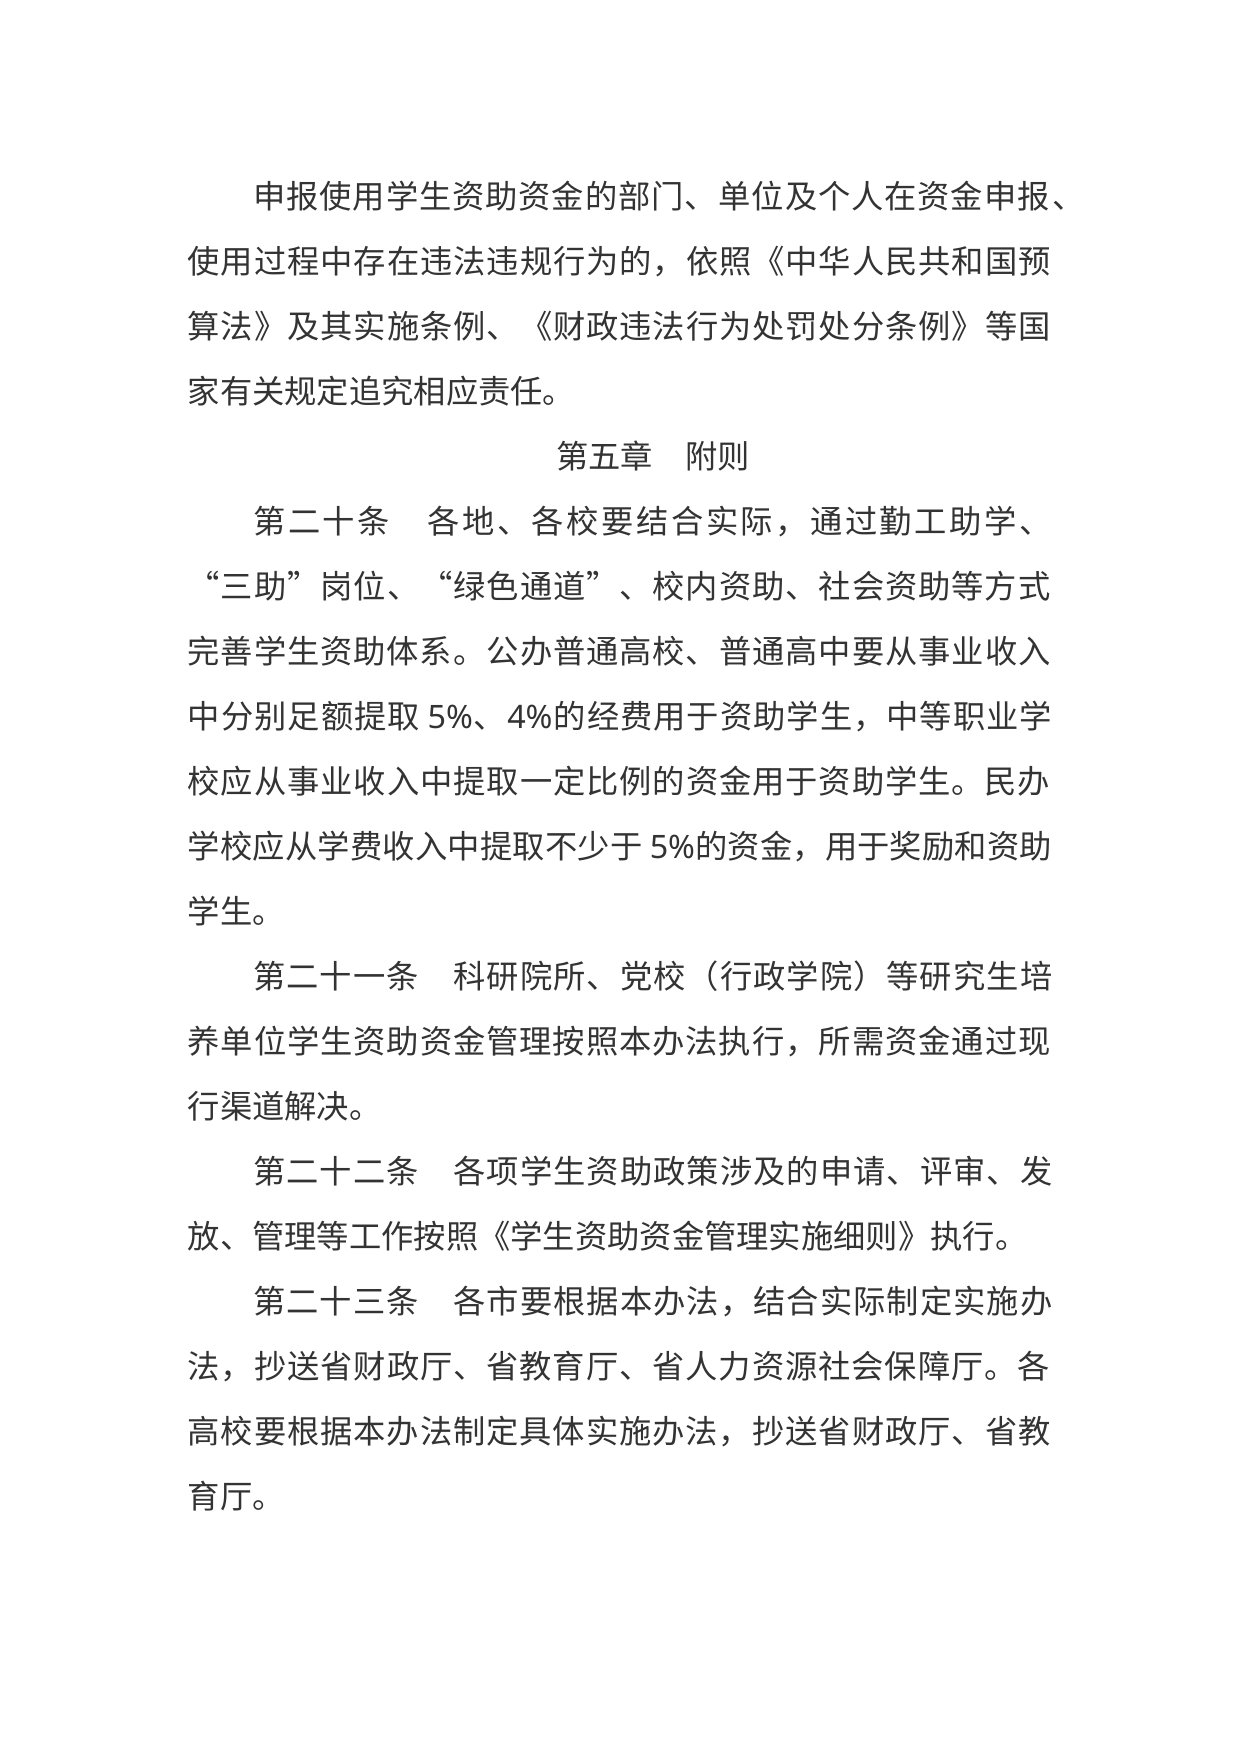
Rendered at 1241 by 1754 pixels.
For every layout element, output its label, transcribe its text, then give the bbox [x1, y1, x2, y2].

text 第二十二条 各项学生资助政策涉及的申请、评审、发放、管理等工作按照《学生资助资金管理实施细则》执行。 [187, 1137, 1053, 1267]
text 申报使用学生资助资金的部门、单位及个人在资金申报、使用过程中存在违法违规行为的，依照《中华人民共和国预算法》及其实施条例、《财政违法行为处罚处分条例》等国家有关规定追究相应责任。 [187, 162, 1053, 422]
text 第二十一条 科研院所、党校（行政学院）等研究生培养单位学生资助资金管理按照本办法执行，所需资金通过现行渠道解决。 [187, 942, 1053, 1137]
text 第二十条 各地、各校要结合实际，通过勤工助学、“三助”岗位、“绿色通道”、校内资助、社会资助等方式完善学生资助体系。公办普通高校、普通高中要从事业收入中分别足额提取5%、4%的经费用于资助学生，中等职业学校应从事业收入中提取一定比例的资金用于资助学生。民办学校应从学费收入中提取不少于5%的资金，用于奖励和资助学生。 [187, 487, 1053, 942]
text 第二十三条 各市要根据本办法，结合实际制定实施办法，抄送省财政厅、省教育厅、省人力资源社会保障厅。各高校要根据本办法制定具体实施办法，抄送省财政厅、省教育厅。 [187, 1267, 1053, 1527]
text 第五章 附则 [187, 422, 1053, 487]
